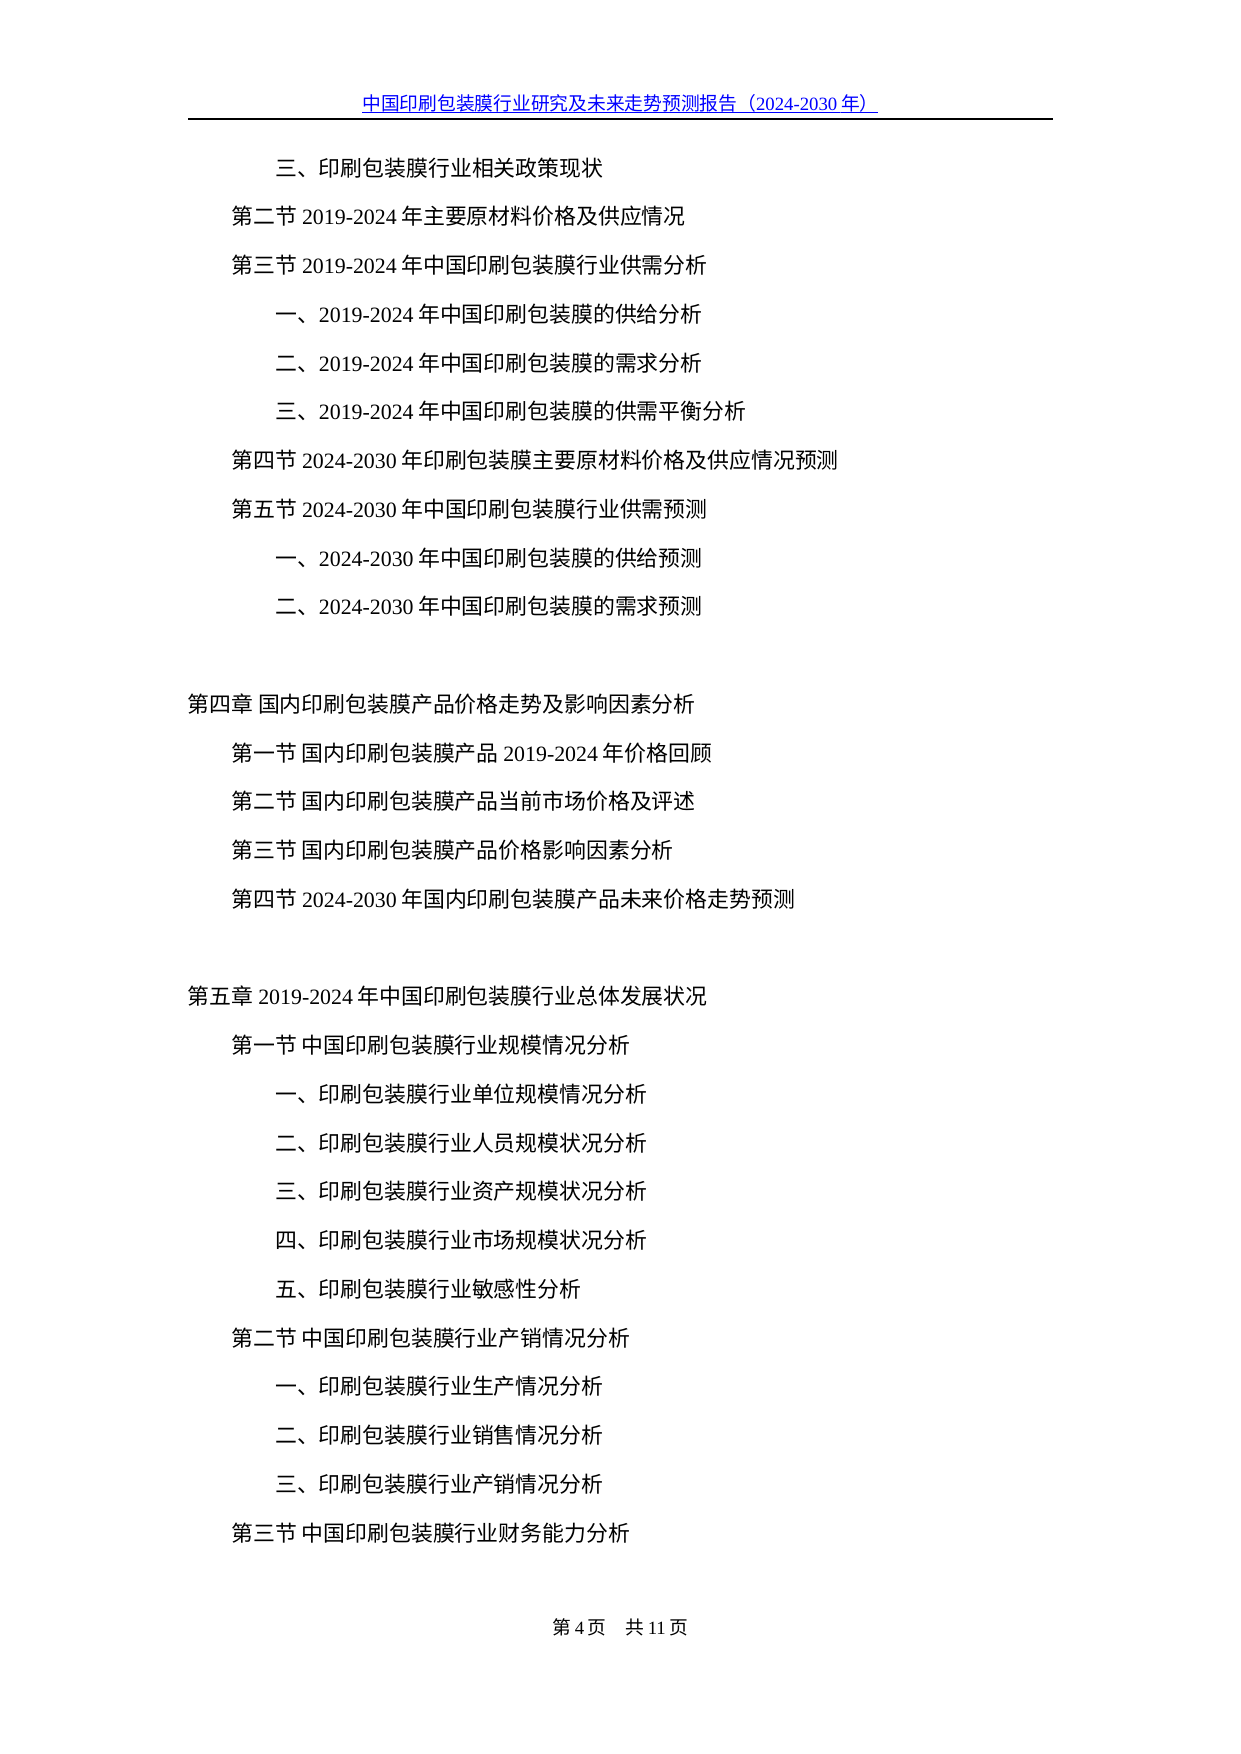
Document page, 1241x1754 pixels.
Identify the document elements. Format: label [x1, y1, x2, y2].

text [187, 150, 1053, 1548]
